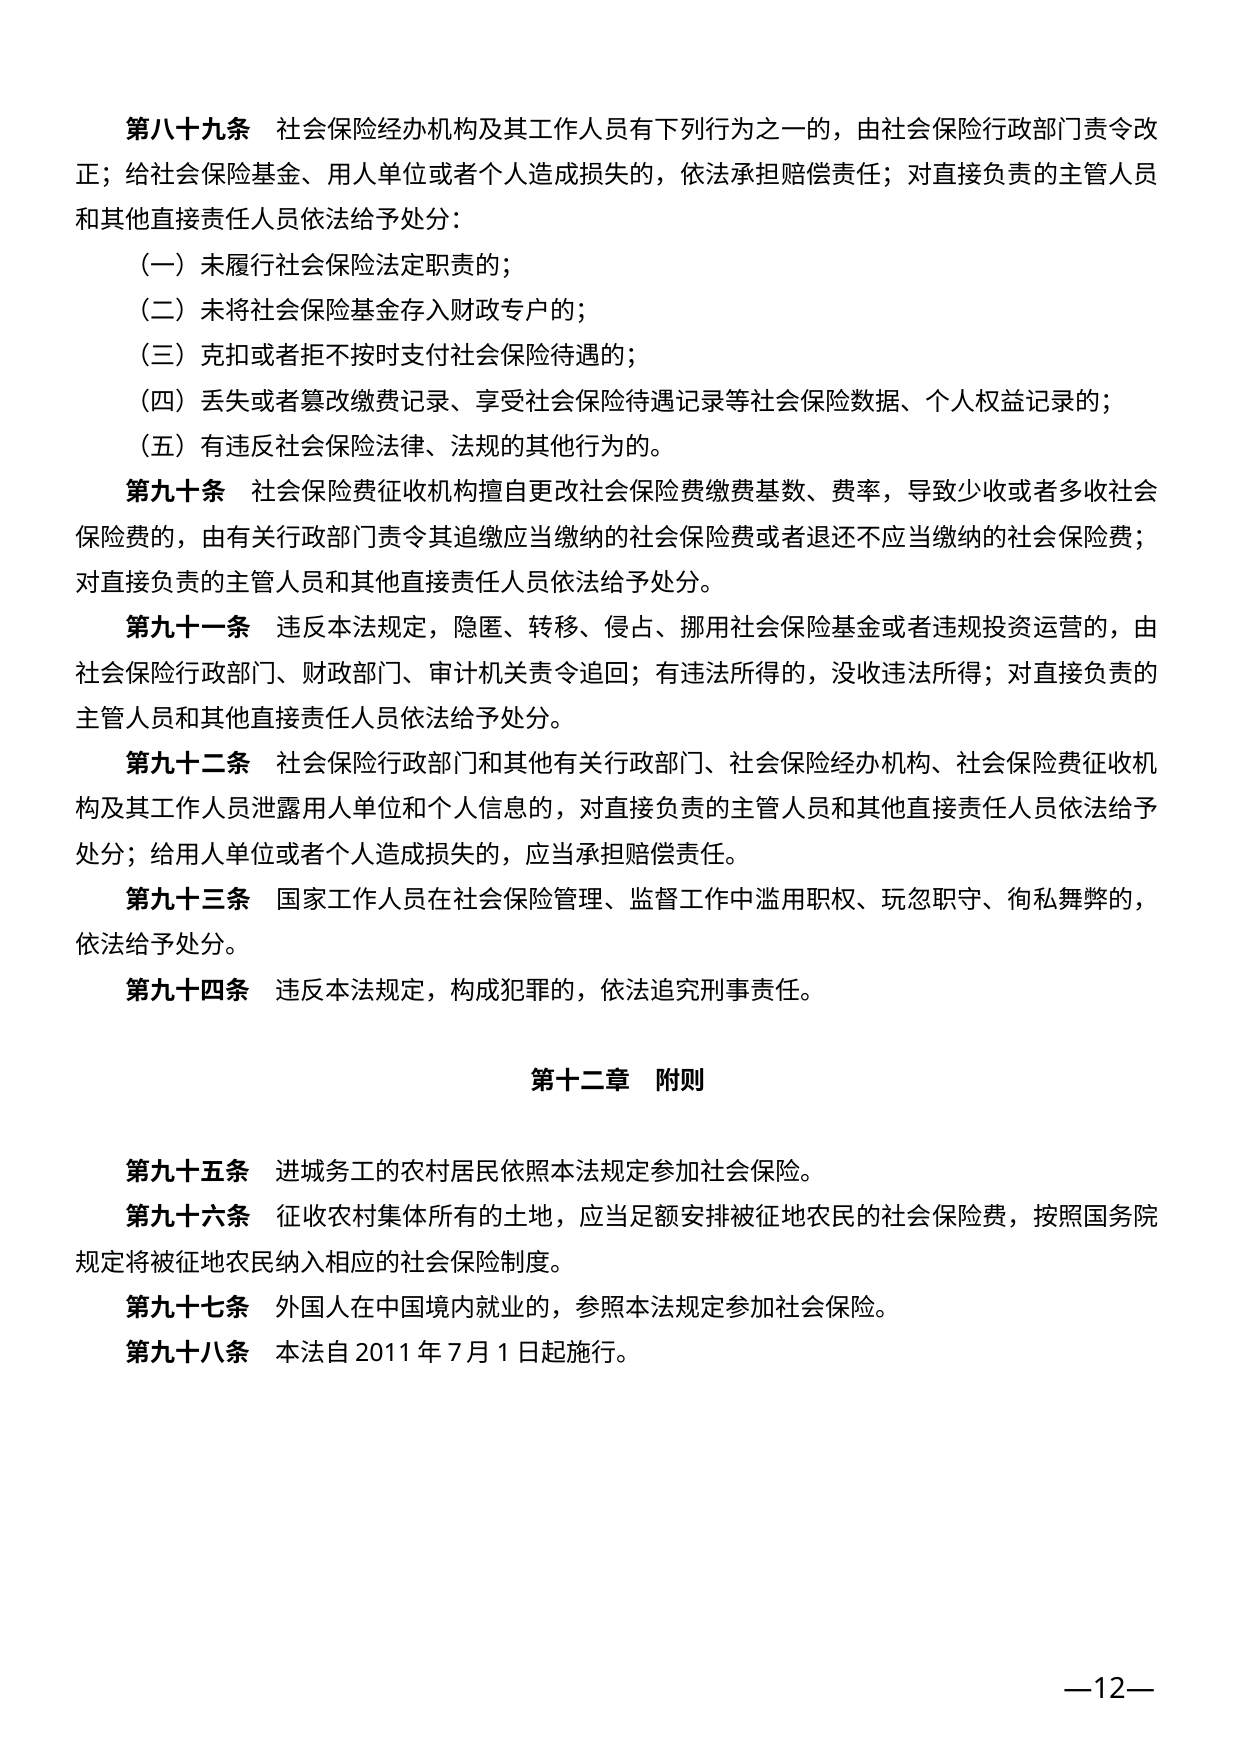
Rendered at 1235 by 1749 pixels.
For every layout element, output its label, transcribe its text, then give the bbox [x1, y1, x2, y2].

text 第九十七条 外国人在中国境内就业的，参照本法规定参加社会保险。 [75, 1283, 1159, 1328]
text 第九十一条 违反本法规定，隐匿、转移、侵占、挪用社会保险基金或者违规投资运营的，由社会保险行政部门、财政部门、审计机关责令追回；有违法所得的，没收违法所得；对直接负责的主管人员和其他直接责任人员依法给予处分。 [75, 603, 1159, 739]
text （五）有违反社会保险法律、法规的其他行为的。 [75, 422, 1159, 467]
text 第九十八条 本法自2011年7月1日起施行。 [75, 1328, 1159, 1373]
text 第九十二条 社会保险行政部门和其他有关行政部门、社会保险经办机构、社会保险费征收机构及其工作人员泄露用人单位和个人信息的，对直接负责的主管人员和其他直接责任人员依法给予处分；给用人单位或者个人造成损失的，应当承担赔偿责任。 [75, 739, 1159, 875]
text （四）丢失或者篡改缴费记录、享受社会保险待遇记录等社会保险数据、个人权益记录的； [75, 377, 1159, 422]
text 第八十九条 社会保险经办机构及其工作人员有下列行为之一的，由社会保险行政部门责令改正；给社会保险基金、用人单位或者个人造成损失的，依法承担赔偿责任；对直接负责的主管人员和其他直接责任人员依法给予处分： [75, 105, 1159, 241]
text （一）未履行社会保险法定职责的； [75, 241, 1159, 286]
text （三）克扣或者拒不按时支付社会保险待遇的； [75, 331, 1159, 377]
text 第十二章 附则 [75, 1056, 1159, 1102]
text 第九十五条 进城务工的农村居民依照本法规定参加社会保险。 [75, 1147, 1159, 1192]
text （二）未将社会保险基金存入财政专户的； [75, 286, 1159, 331]
text 第九十三条 国家工作人员在社会保险管理、监督工作中滥用职权、玩忽职守、徇私舞弊的，依法给予处分。 [75, 875, 1159, 966]
text 第九十六条 征收农村集体所有的土地，应当足额安排被征地农民的社会保险费，按照国务院规定将被征地农民纳入相应的社会保险制度。 [75, 1192, 1159, 1283]
text 第九十条 社会保险费征收机构擅自更改社会保险费缴费基数、费率，导致少收或者多收社会保险费的，由有关行政部门责令其追缴应当缴纳的社会保险费或者退还不应当缴纳的社会保险费；对直接负责的主管人员和其他直接责任人员依法给予处分。 [75, 467, 1159, 603]
text 第九十四条 违反本法规定，构成犯罪的，依法追究刑事责任。 [75, 966, 1159, 1011]
